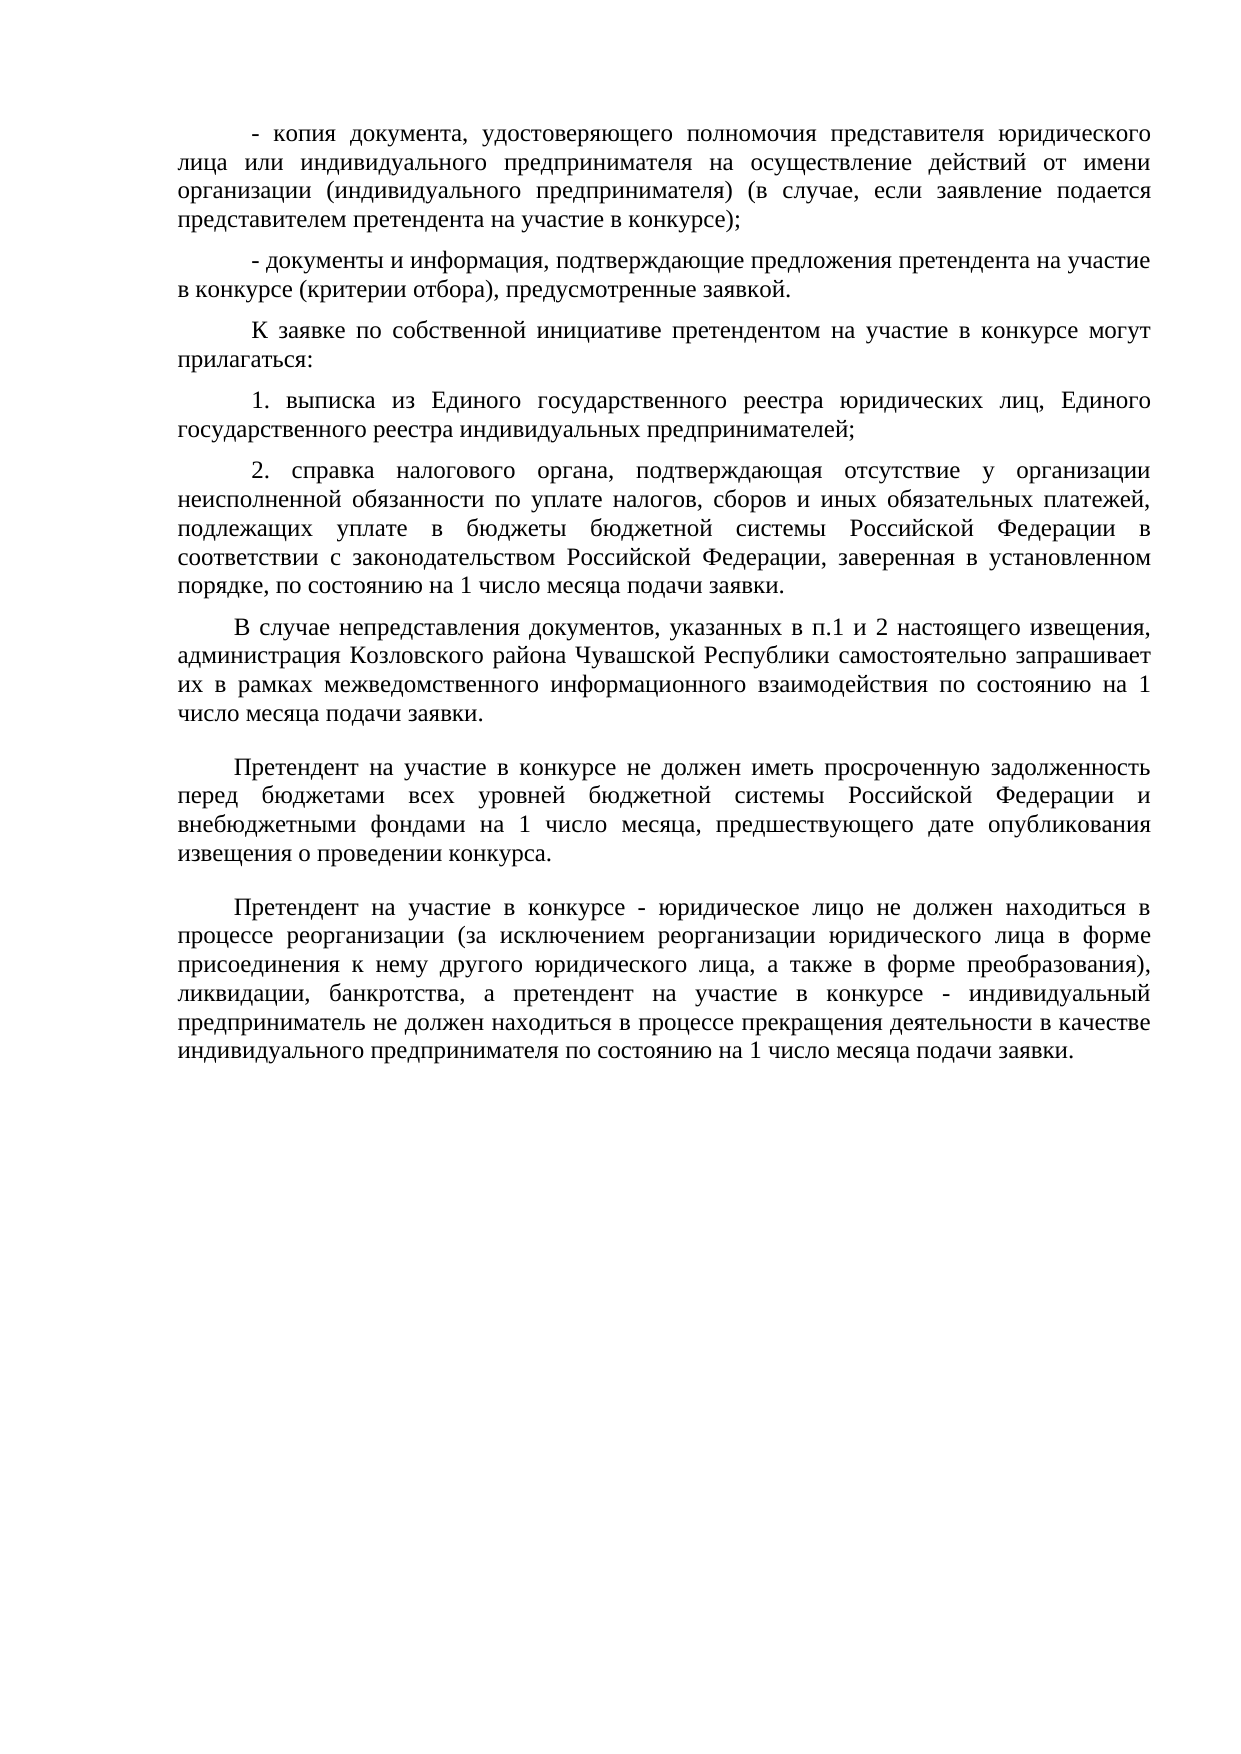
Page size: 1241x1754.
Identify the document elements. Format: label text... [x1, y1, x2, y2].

text К заявке по собственной инициативе претендентом на участие в конкурсе могут прилагаться: [177, 316, 1152, 373]
text Претендент на участие в конкурсе не должен иметь просроченную задолженность перед бюджетами всех уровней бюджетной системы Российской Федерации и внебюджетными фондами на 1 число месяца, предшествующего дате опубликования извещения о проведении конкурса. [177, 752, 1152, 867]
text 2. справка налогового органа, подтверждающая отсутствие у организации неисполненной обязанности по уплате налогов, сборов и иных обязательных платежей, подлежащих уплате в бюджеты бюджетной системы Российской Федерации в соответствии с законодательством Российской Федерации, заверенная в установленном порядке, по состоянию на 1 число месяца подачи заявки. [177, 456, 1152, 599]
text 1. выписка из Единого государственного реестра юридических лиц, Единого государственного реестра индивидуальных предпринимателей; [177, 386, 1152, 443]
text Претендент на участие в конкурсе - юридическое лицо не должен находиться в процессе реорганизации (за исключением реорганизации юридического лица в форме присоединения к нему другого юридического лица, а также в форме преобразования), ликвидации, банкротства, а претендент на участие в конкурсе - индивидуальный предприниматель не должен находиться в процессе прекращения деятельности в качестве индивидуального предпринимателя по состоянию на 1 число месяца подачи заявки. [177, 892, 1152, 1064]
text - документы и информация, подтверждающие предложения претендента на участие в конкурсе (критерии отбора), предусмотренные заявкой. [177, 246, 1152, 303]
text - копия документа, удостоверяющего полномочия представителя юридического лица или индивидуального предпринимателя на осуществление действий от имени организации (индивидуального предпринимателя) (в случае, если заявление подается представителем претендента на участие в конкурсе); [177, 118, 1152, 233]
text В случае непредставления документов, указанных в п.1 и 2 настоящего извещения, администрация Козловского района Чувашской Республики самостоятельно запрашивает их в рамках межведомственного информационного взаимодействия по состоянию на 1 число месяца подачи заявки. [177, 612, 1152, 727]
